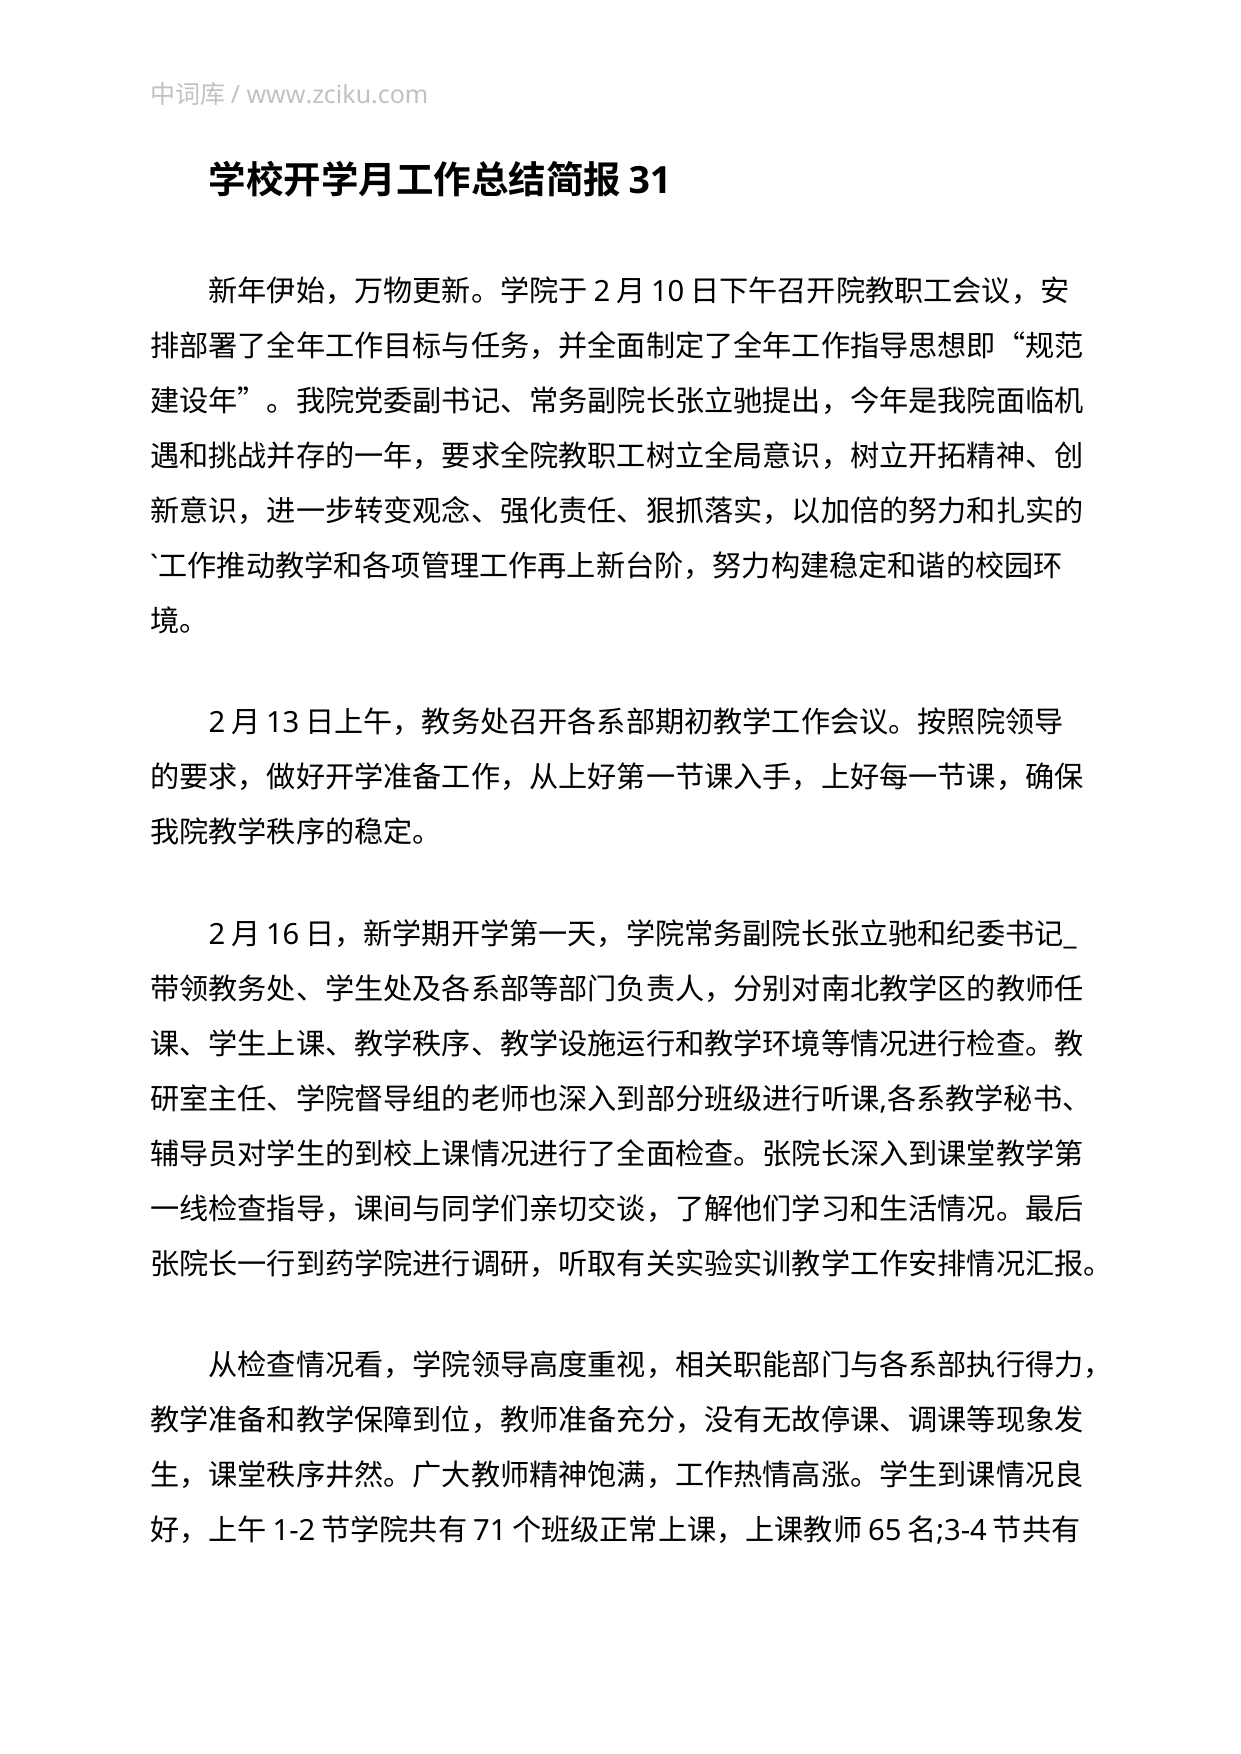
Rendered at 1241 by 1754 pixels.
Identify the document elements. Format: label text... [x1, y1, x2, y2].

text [150, 1342, 1090, 1549]
text 2月16日，新学期开学第一天，学院常务副院长张立驰和纪委书记_带领教务处、学生处及各系部等部门负责人，分别对南北教学区的教师任课、学生上课、教学秩序、教学设施运行和教学环境等情况进行检查。教研室主任、学院督导组的老师也深入到部分班级进行听课,各系教学秘书、辅导员对学生的到校上课情况进行了全面检查。张院长深入到课堂教学第一线检查指导，课间与同学们亲切交谈，了解他们学习和生活情况。最后张院长一行到药学院进行调研，听取有关实验实训教学工作安排情况汇报。 [150, 911, 1090, 1282]
text 2月13日上午，教务处召开各系部期初教学工作会议。按照院领导的要求，做好开学准备工作，从上好第一节课入手，上好每一节课，确保我院教学秩序的稳定。 [150, 699, 1090, 851]
text 新年伊始，万物更新。学院于2月10日下午召开院教职工会议，安排部署了全年工作目标与任务，并全面制定了全年工作指导思想即“规范建设年”。我院党委副书记、常务副院长张立驰提出，今年是我院面临机遇和挑战并存的一年，要求全院教职工树立全局意识，树立开拓精神、创新意识，进一步转变观念、强化责任、狠抓落实，以加倍的努力和扎实的`工作推动教学和各项管理工作再上新台阶，努力构建稳定和谐的校园环境。 [150, 268, 1090, 639]
text 学校开学月工作总结简报31 [150, 150, 1090, 204]
